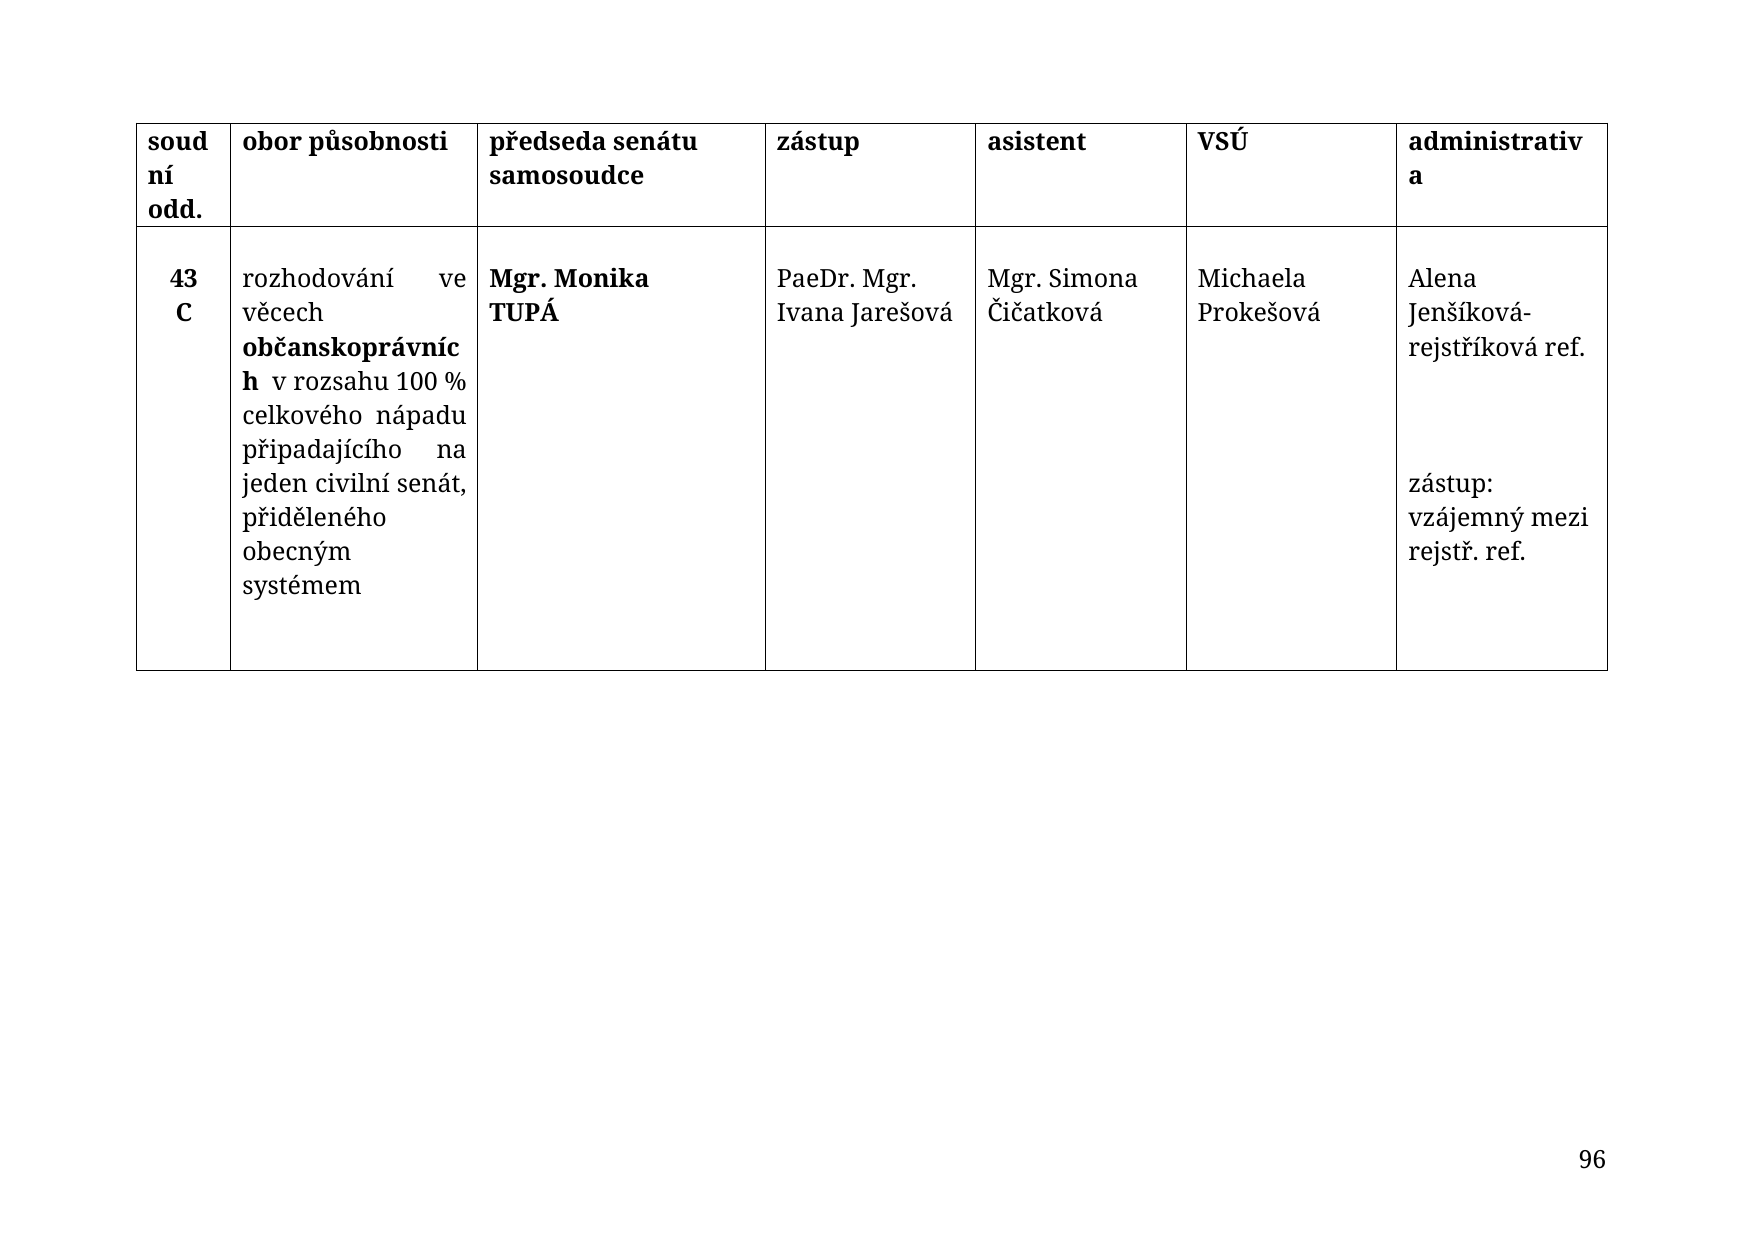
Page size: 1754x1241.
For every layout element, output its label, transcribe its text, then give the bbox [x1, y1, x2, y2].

table_cell Mgr. Simona Čičatková [976, 227, 1186, 670]
table_cell PaeDr. Mgr. Ivana Jarešová [766, 227, 975, 670]
table_header soudní odd. [137, 124, 230, 226]
table_cell Michaela Prokešová [1187, 227, 1396, 670]
table_header asistent [976, 124, 1186, 226]
table_header VSÚ [1187, 124, 1396, 226]
table_cell 43 C [137, 227, 230, 670]
table_header obor působnosti [231, 124, 477, 226]
table_cell Mgr. Monika TUPÁ [478, 227, 765, 670]
table_header předseda senátu samosoudce [478, 124, 765, 226]
table_cell rozhodování ve věcech občanskoprávních v rozsahu 100 % celkového nápadu připadajícího na jeden civilní senát, přiděleného obecným systémem [231, 227, 477, 670]
table_header zástup [766, 124, 975, 226]
table_header administrativa [1397, 124, 1607, 226]
table_cell Alena Jenšíková- rejstříková ref. zástup: vzájemný mezi rejstř. ref. [1397, 227, 1607, 670]
